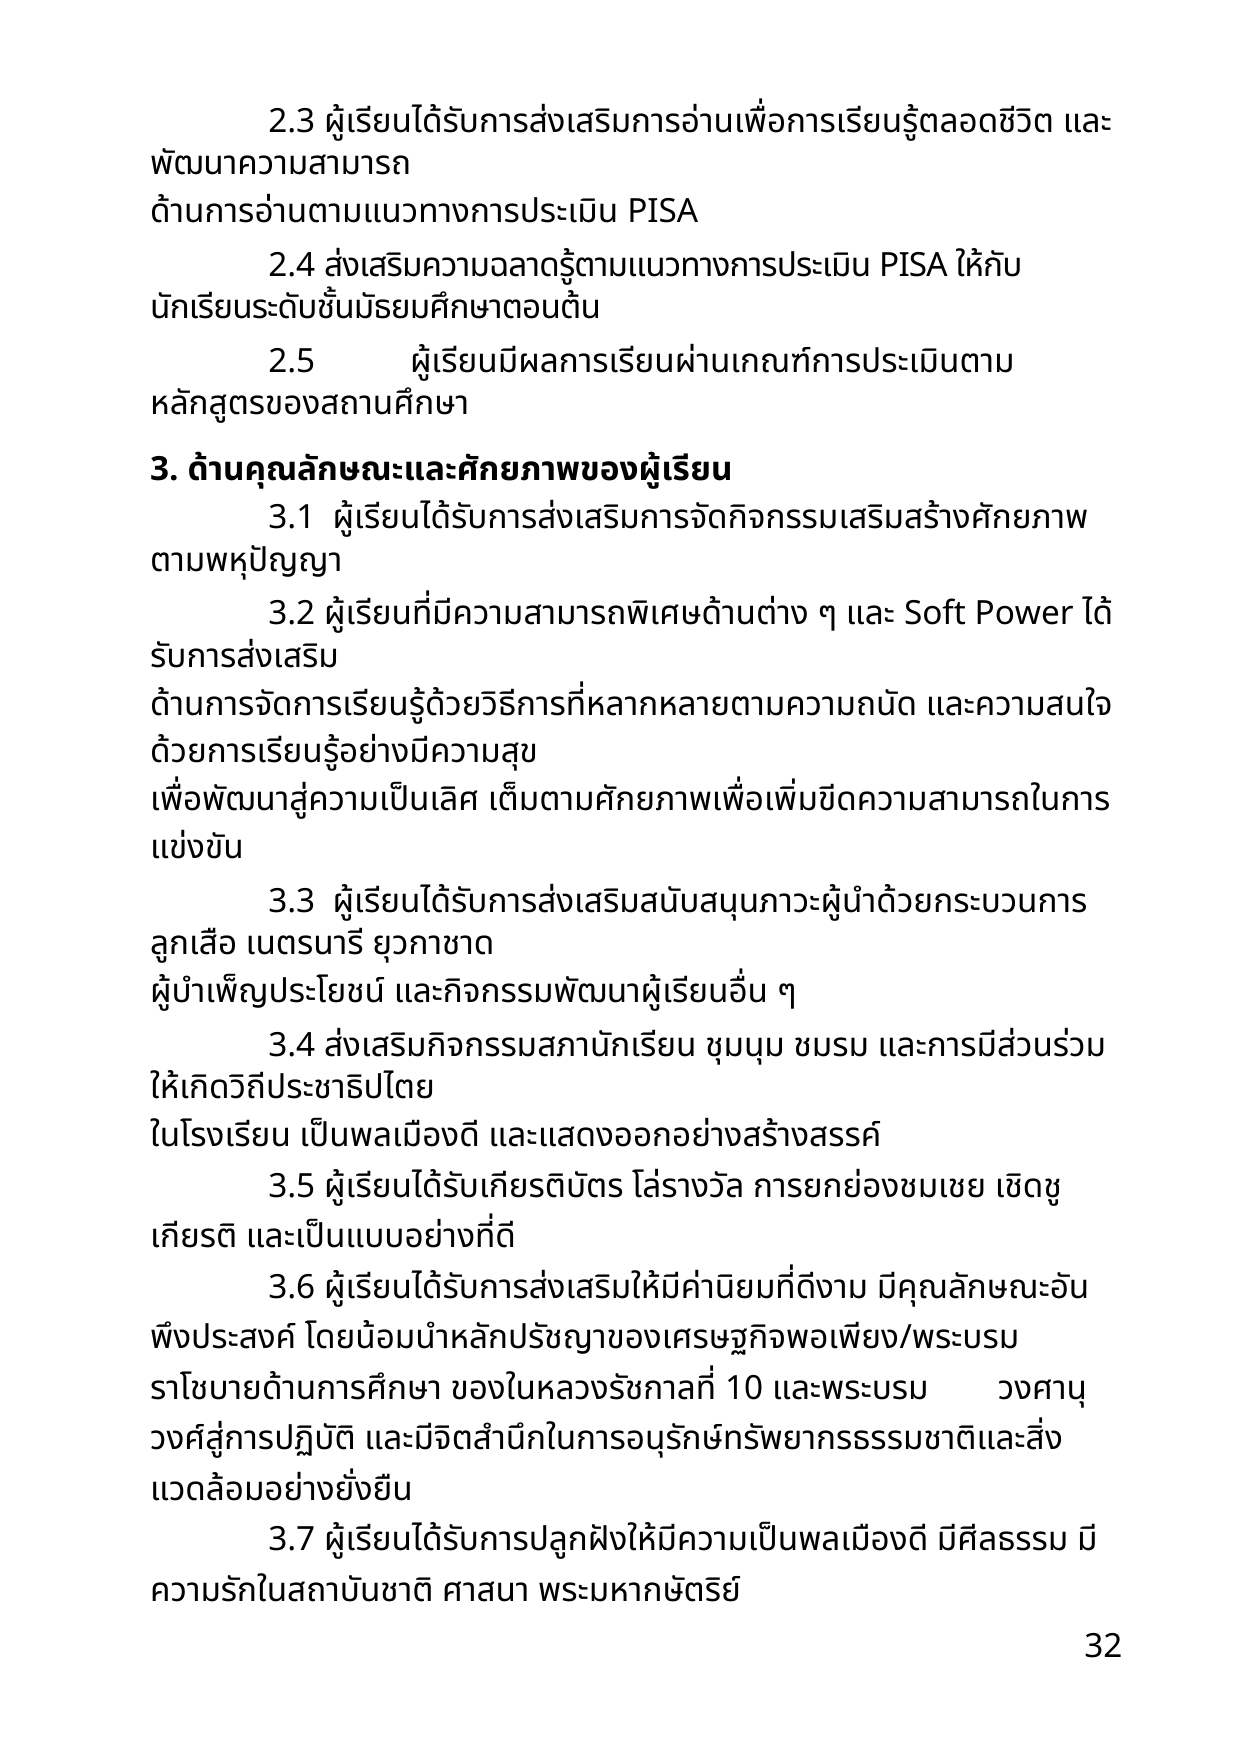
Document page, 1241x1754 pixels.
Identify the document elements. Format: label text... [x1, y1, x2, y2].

text 3.4 ส่งเสริมกิจกรรมสภานักเรียน ชุมนุม ชมรม และการมีส่วนร่วมให้เกิดวิถีประชาธิปไตย ในโรงเรียน เป็นพลเมืองดี และแสดงออกอย่างสร้างสรรค์ [150, 1018, 1118, 1161]
text 3.1 ผู้เรียนได้รับการส่งเสริมการจัดกิจกรรมเสริมสร้างศักยภาพตามพหุปัญญา [150, 490, 1118, 586]
text 3.5 ผู้เรียนได้รับเกียรติบัตร โล่รางวัล การยกย่องชมเชย เชิดชูเกียรติ และเป็นแบบอย่างที่ดี [150, 1161, 1118, 1262]
text 2.3 ผู้เรียนได้รับการส่งเสริมการอ่านเพื่อการเรียนรู้ตลอดชีวิต และพัฒนาความสามารถ ด้านการอ่านตามแนวทางการประเมิน PISA [150, 94, 1118, 238]
text 3.6 ผู้เรียนได้รับการส่งเสริมให้มีค่านิยมที่ดีงาม มีคุณลักษณะอันพึงประสงค์ โดยน้อมนำหลักปรัชญาของเศรษฐกิจพอเพียง/พระบรมราโชบายด้านการศึกษา ของในหลวงรัชกาลที่ 10 และพระบรม วงศานุวงศ์สู่การปฏิบัติ และมีจิตสำนึกในการอนุรักษ์ทรัพยากรธรรมชาติและสิ่งแวดล้อมอย่างยั่งยืน [150, 1262, 1117, 1515]
text 3.3 ผู้เรียนได้รับการส่งเสริมสนับสนุนภาวะผู้นำด้วยกระบวนการลูกเสือ เนตรนารี ยุวกาชาด ผู้บำเพ็ญประโยชน์ และกิจกรรมพัฒนาผู้เรียนอื่น ๆ [150, 874, 1118, 1018]
text 2.5 ผู้เรียนมีผลการเรียนผ่านเกณฑ์การประเมินตามหลักสูตรของสถานศึกษา [150, 334, 1118, 430]
text 3. ด้านคุณลักษณะและศักยภาพของผู้เรียน [150, 442, 1117, 490]
text 2.4 ส่งเสริมความฉลาดรู้ตามแนวทางการประเมิน PISA ให้กับนักเรียนระดับชั้นมัธยมศึกษาตอนต้น [150, 238, 1118, 334]
text 3.2 ผู้เรียนที่มีความสามารถพิเศษด้านต่าง ๆ และ Soft Power ได้รับการส่งเสริม ด้านการจัดการเรียนรู้ด้วยวิธีการที่หลากหลายตามความถนัด และความสนใจ ด้วยการเรียนรู้อย่างมีความสุข เพื่อพัฒนาสู่ความเป็นเลิศ เต็มตามศักยภาพเพื่อเพิ่มขีดความสามารถในการแข่งขัน [150, 586, 1118, 874]
text 3.7 ผู้เรียนได้รับการปลูกฝังให้มีความเป็นพลเมืองดี มีศีลธรรม มีความรักในสถาบันชาติ ศาสนา พระมหากษัตริย์ [150, 1515, 1118, 1616]
